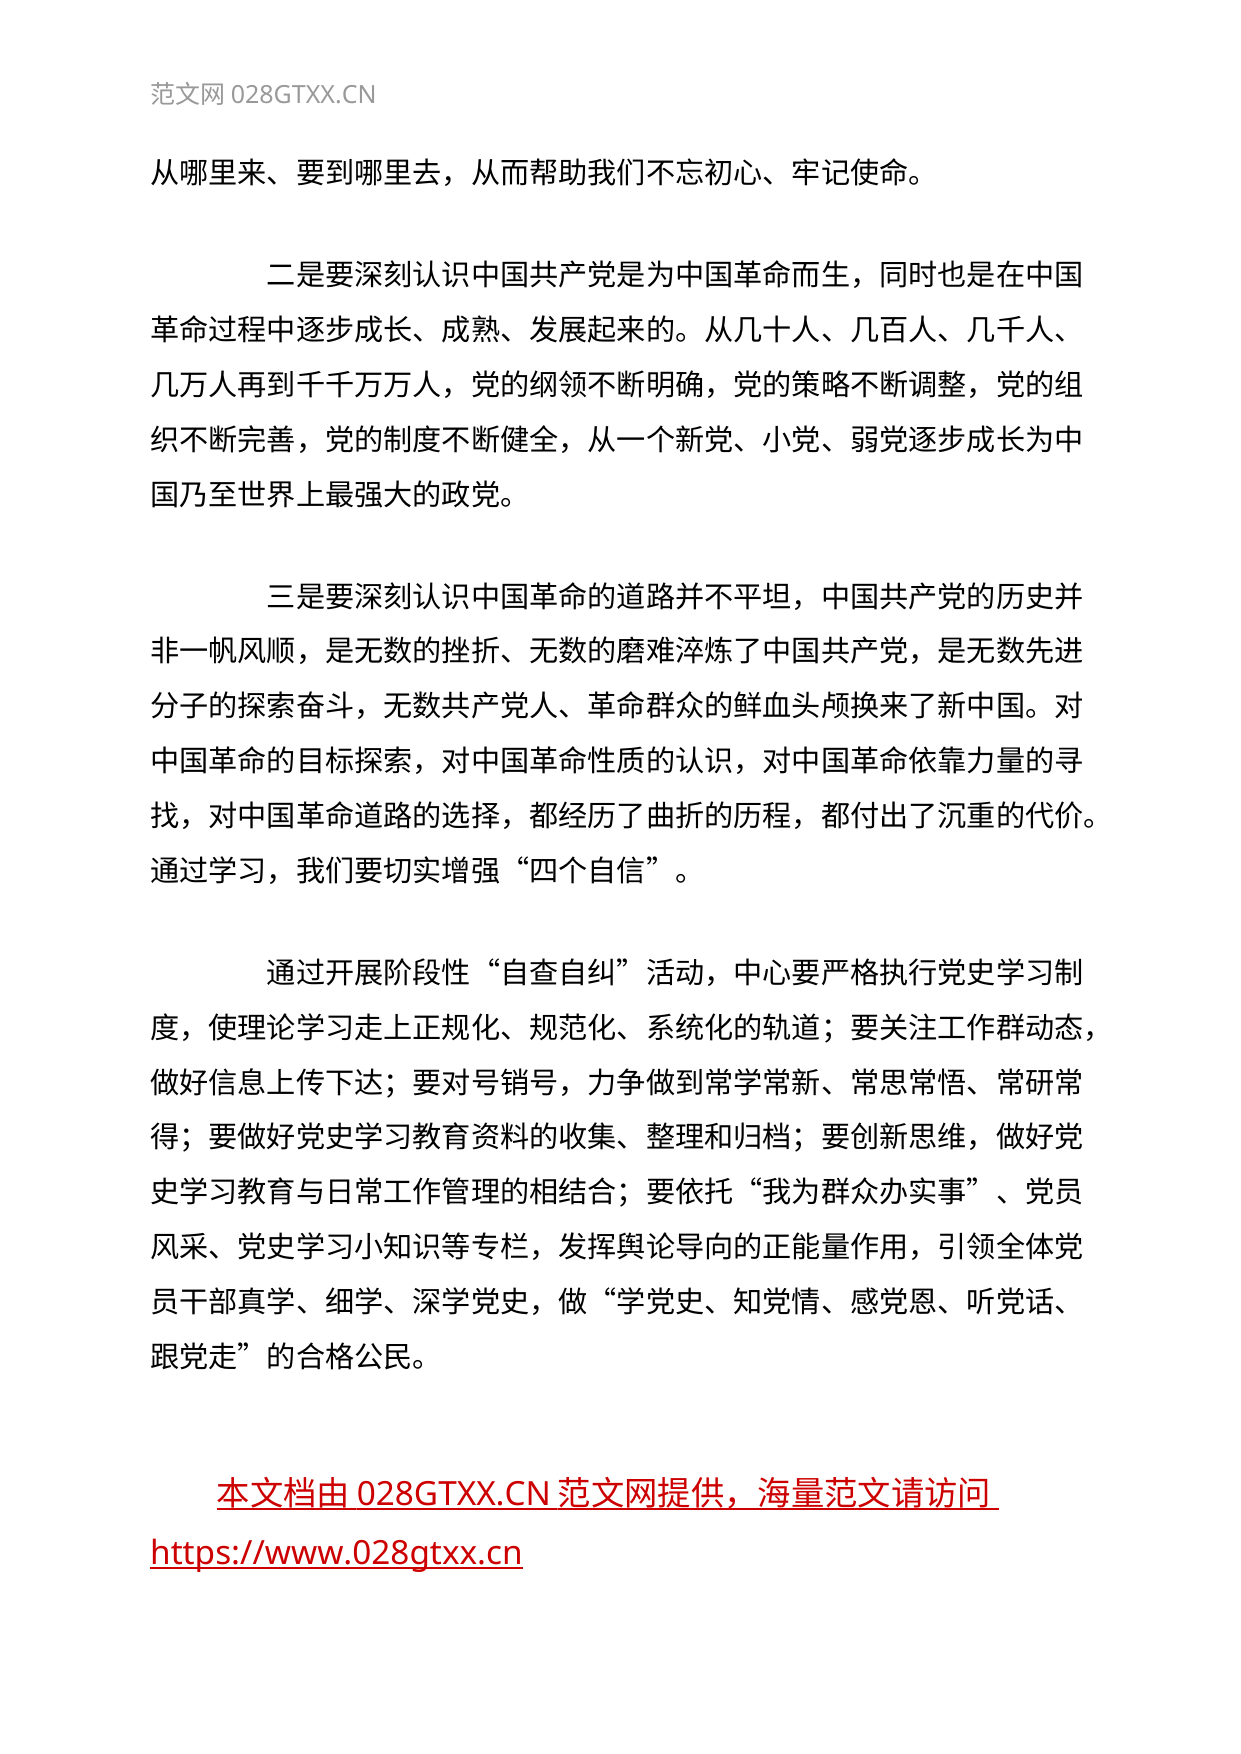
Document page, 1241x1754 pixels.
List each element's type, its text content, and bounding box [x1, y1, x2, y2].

text 三是要深刻认识中国革命的道路并不平坦，中国共产党的历史并非一帆风顺，是无数的挫折、无数的磨难淬炼了中国共产党，是无数先进分子的探索奋斗，无数共产党人、革命群众的鲜血头颅换来了新中国。对中国革命的目标探索，对中国革命性质的认识，对中国革命依靠力量的寻找，对中国革命道路的选择，都经历了曲折的历程，都付出了沉重的代价。通过学习，我们要切实增强“四个自信”。 [150, 573, 1090, 890]
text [150, 150, 1090, 192]
text 本文档由028GTXX.CN范文网提供，海量范文请访问 https://www.028gtxx.cn [150, 1467, 1090, 1574]
text 通过开展阶段性“自查自纠”活动，中心要严格执行党史学习制度，使理论学习走上正规化、规范化、系统化的轨道；要关注工作群动态，做好信息上传下达；要对号销号，力争做到常学常新、常思常悟、常研常得；要做好党史学习教育资料的收集、整理和归档；要创新思维，做好党史学习教育与日常工作管理的相结合；要依托“我为群众办实事”、党员风采、党史学习小知识等专栏，发挥舆论导向的正能量作用，引领全体党员干部真学、细学、深学党史，做“学党史、知党情、感党恩、听党话、跟党走”的合格公民。 [150, 949, 1090, 1376]
text 二是要深刻认识中国共产党是为中国革命而生，同时也是在中国革命过程中逐步成长、成熟、发展起来的。从几十人、几百人、几千人、几万人再到千千万万人，党的纲领不断明确，党的策略不断调整，党的组织不断完善，党的制度不断健全，从一个新党、小党、弱党逐步成长为中国乃至世界上最强大的政党。 [150, 252, 1090, 514]
